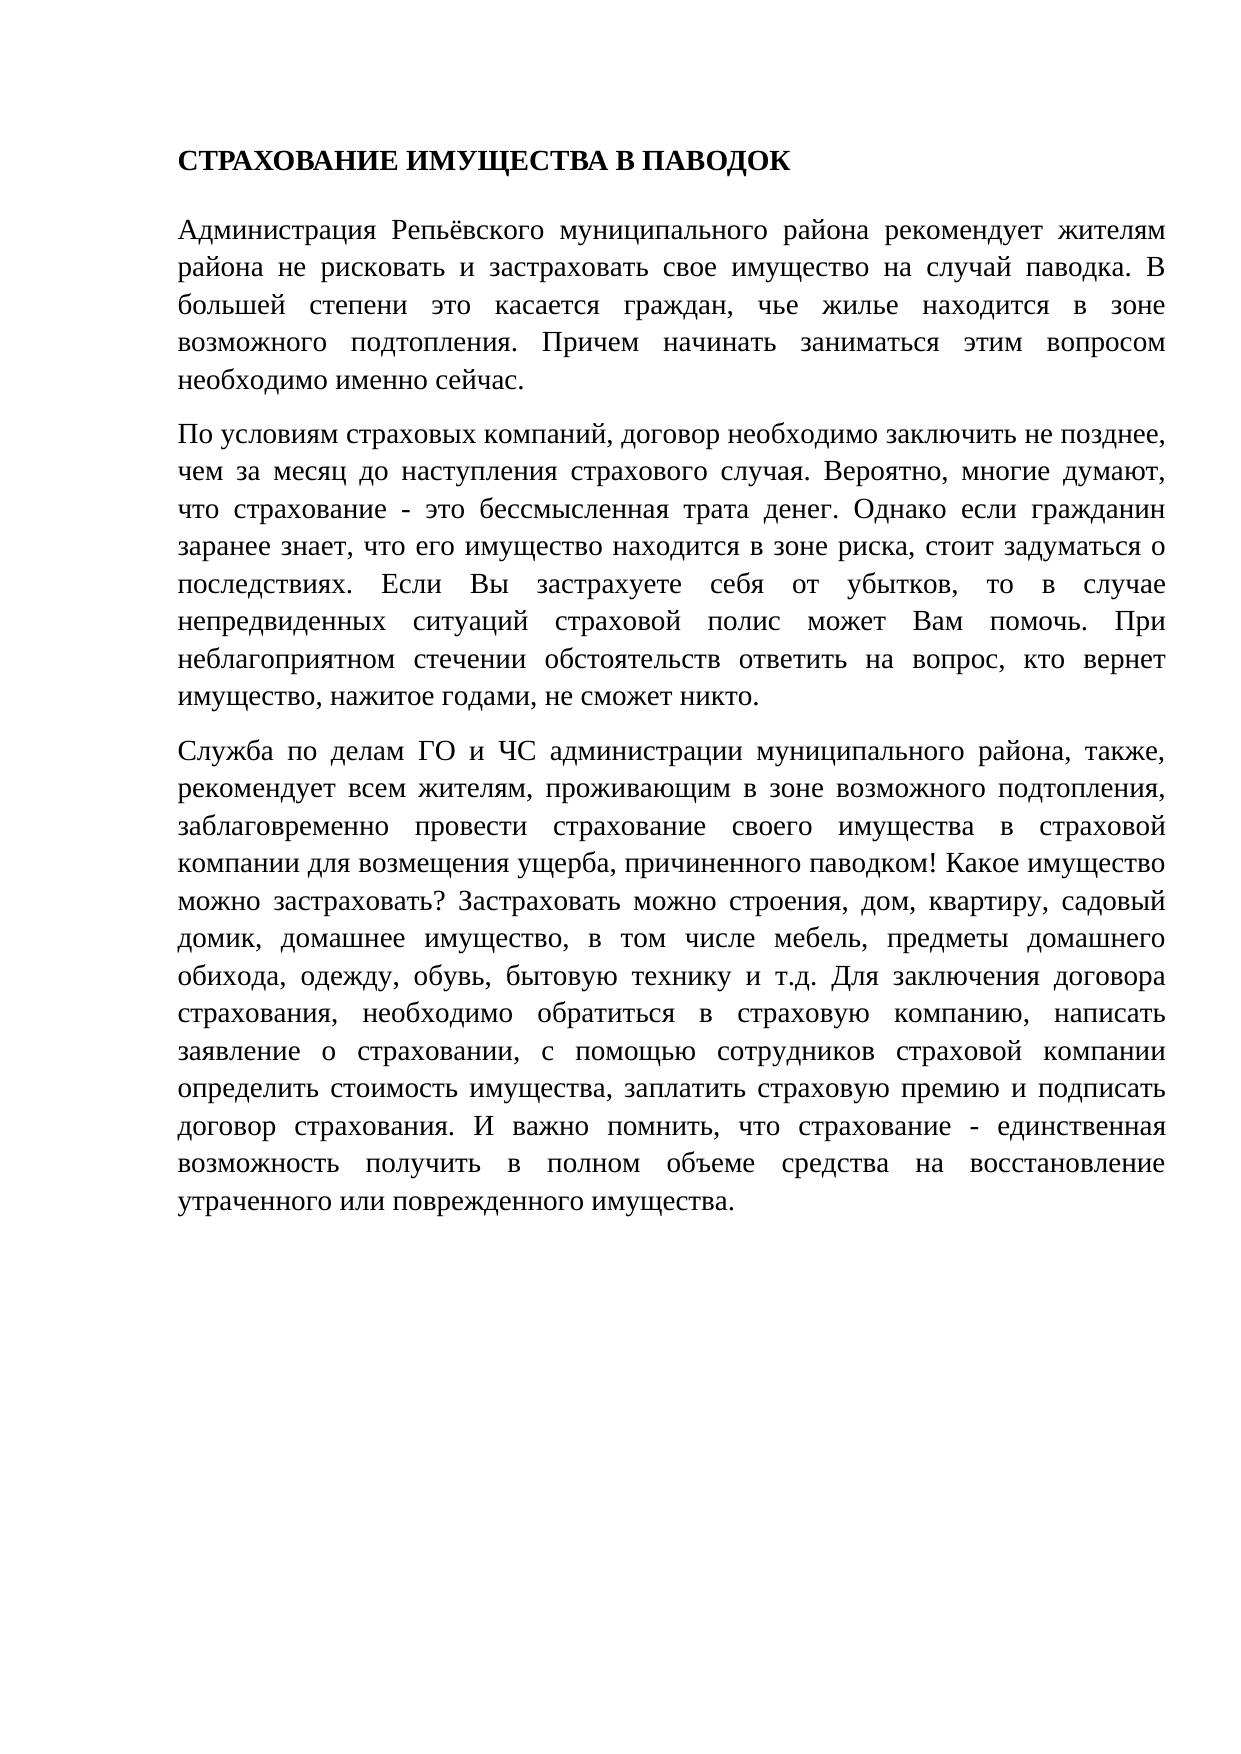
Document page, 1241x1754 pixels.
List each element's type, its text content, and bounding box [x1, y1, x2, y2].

text СТРАХОВАНИЕ ИМУЩЕСТВА В ПАВОДОК [177, 133, 1167, 177]
text Служба по делам ГО и ЧС администрации муниципального района, также, рекомендует всем жителям, проживающим в зоне возможного подтопления, заблаговременно провести страхование своего имущества в страховой компании для возмещения ущерба, причиненного паводком! Какое имущество можно застраховать? Застраховать можно строения, дом, квартиру, садовый домик, домашнее имущество, в том числе мебель, предметы домашнего обихода, одежду, обувь, бытовую технику и т.д. Для заключения договора страхования, необходимо обратиться в страховую компанию, написать заявление о страховании, с помощью сотрудников страховой компании определить стоимость имущества, заплатить страховую премию и подписать договор страхования. И важно помнить, что страхование - единственная возможность получить в полном объеме средства на восстановление утраченного или поврежденного имущества. [177, 729, 1167, 1216]
text Администрация Репьёвского муниципального района рекомендует жителям района не рисковать и застраховать свое имущество на случай паводка. В большей степени это касается граждан, чье жилье находится в зоне возможного подтопления. Причем начинать заниматься этим вопросом необходимо именно сейчас. [177, 208, 1167, 395]
text По условиям страховых компаний, договор необходимо заключить не позднее, чем за месяц до наступления страхового случая. Вероятно, многие думают, что страхование - это бессмысленная трата денег. Однако если гражданин заранее знает, что его имущество находится в зоне риска, стоит задуматься о последствиях. Если Вы застрахуете себя от убытков, то в случае непредвиденных ситуаций страховой полис может Вам помочь. При неблагоприятном стечении обстоятельств ответить на вопрос, кто вернет имущество, нажитое годами, не сможет никто. [177, 412, 1167, 712]
